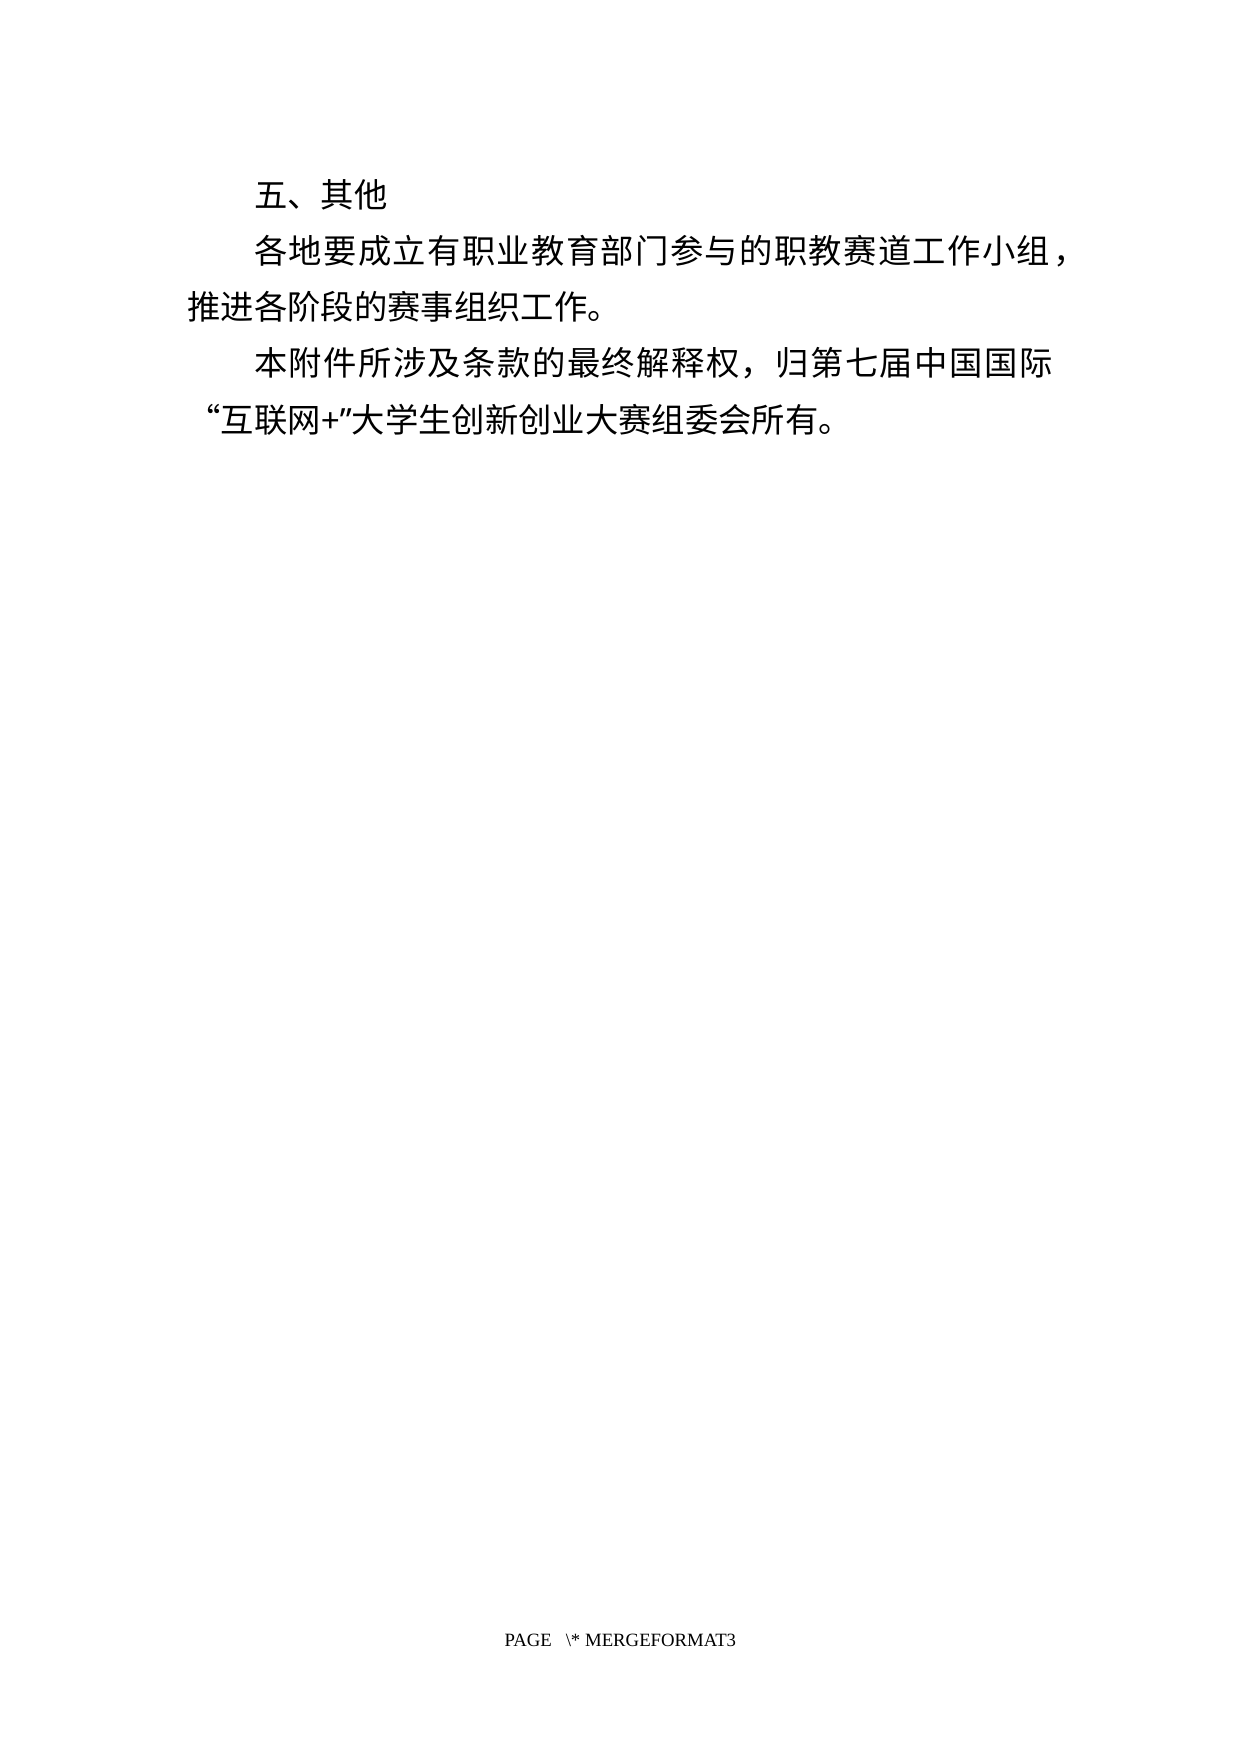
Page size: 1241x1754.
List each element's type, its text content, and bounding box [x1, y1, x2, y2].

text 五、其他 [187, 162, 1053, 218]
text 本附件所涉及条款的最终解释权，归第七届中国国际“互联网+”大学生创新创业大赛组委会所有。 [187, 331, 1053, 443]
text 各地要成立有职业教育部门参与的职教赛道工作小组，推进各阶段的赛事组织工作。 [187, 218, 1053, 331]
